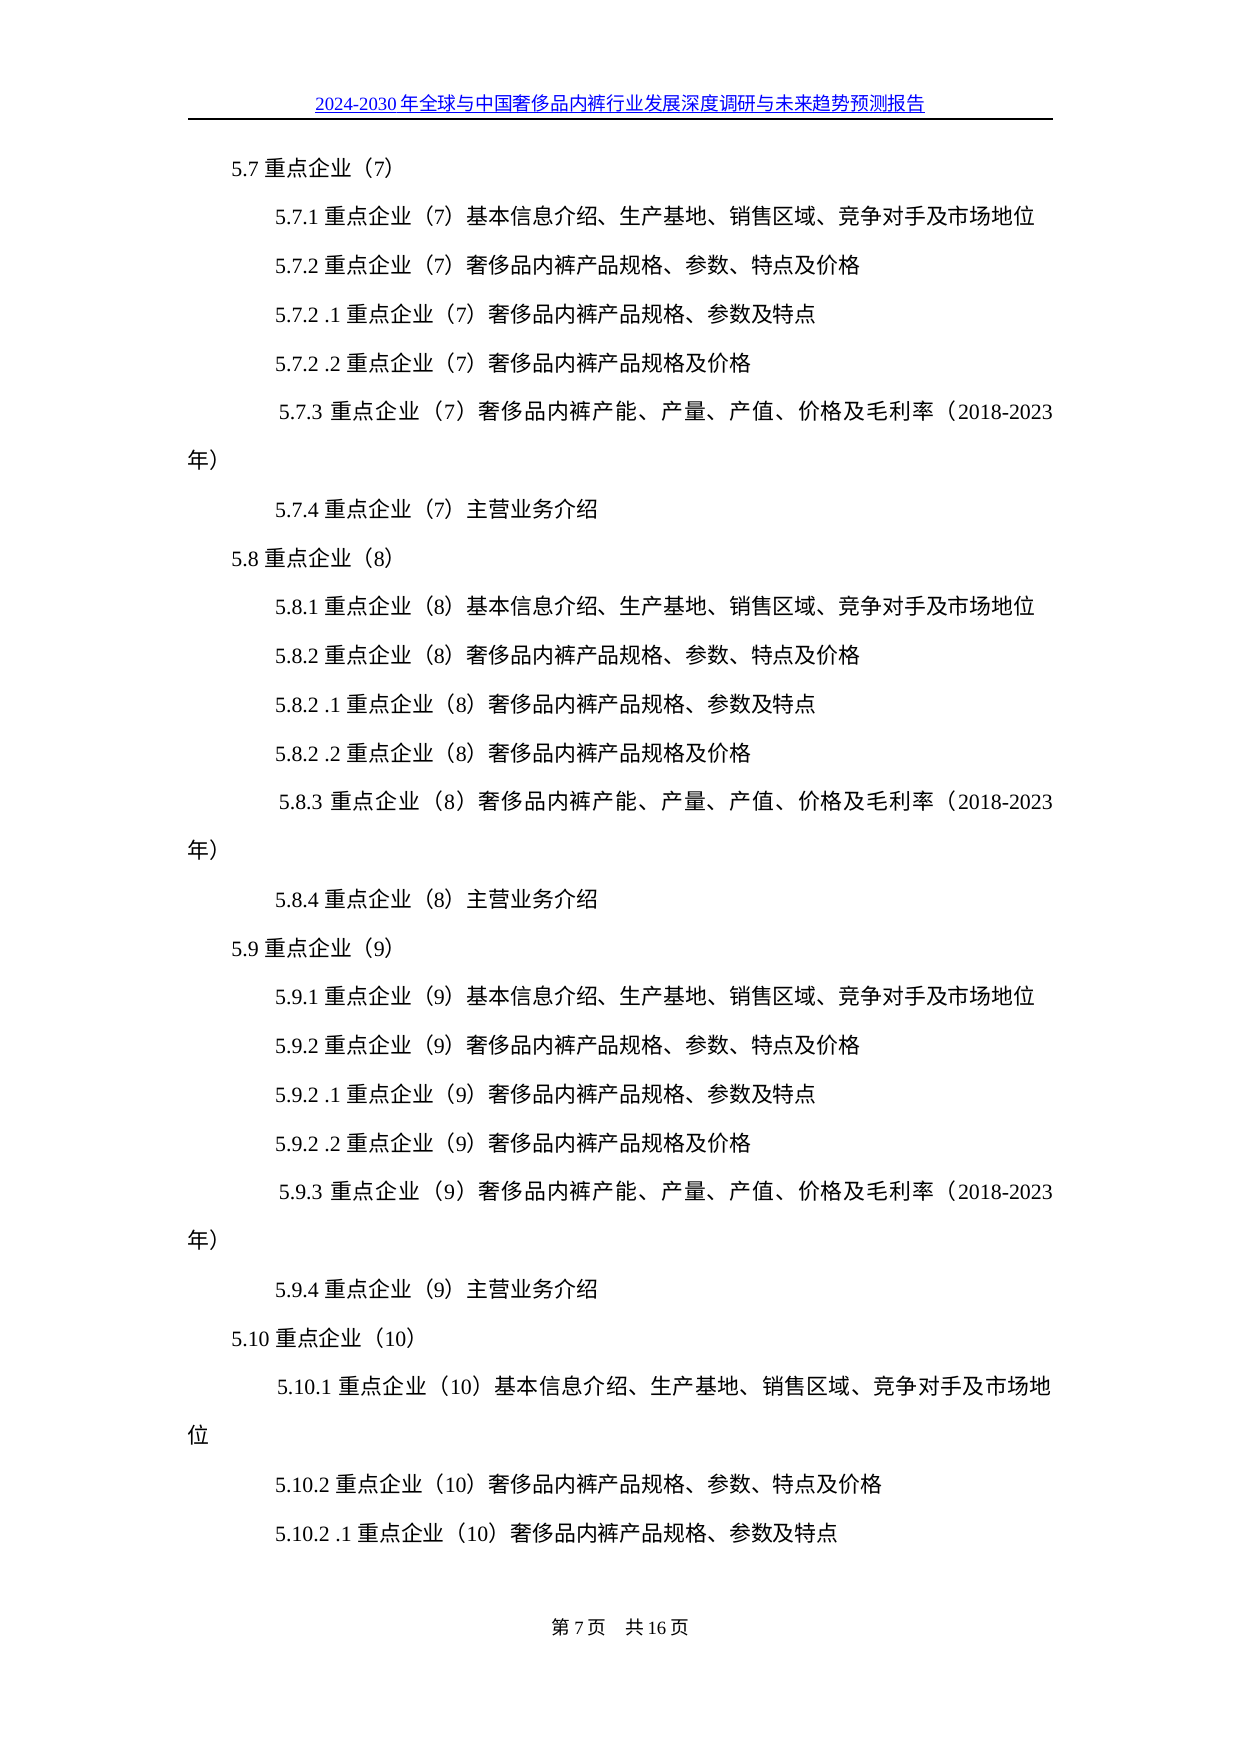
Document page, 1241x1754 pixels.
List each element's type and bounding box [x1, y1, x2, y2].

text [187, 150, 1053, 1548]
